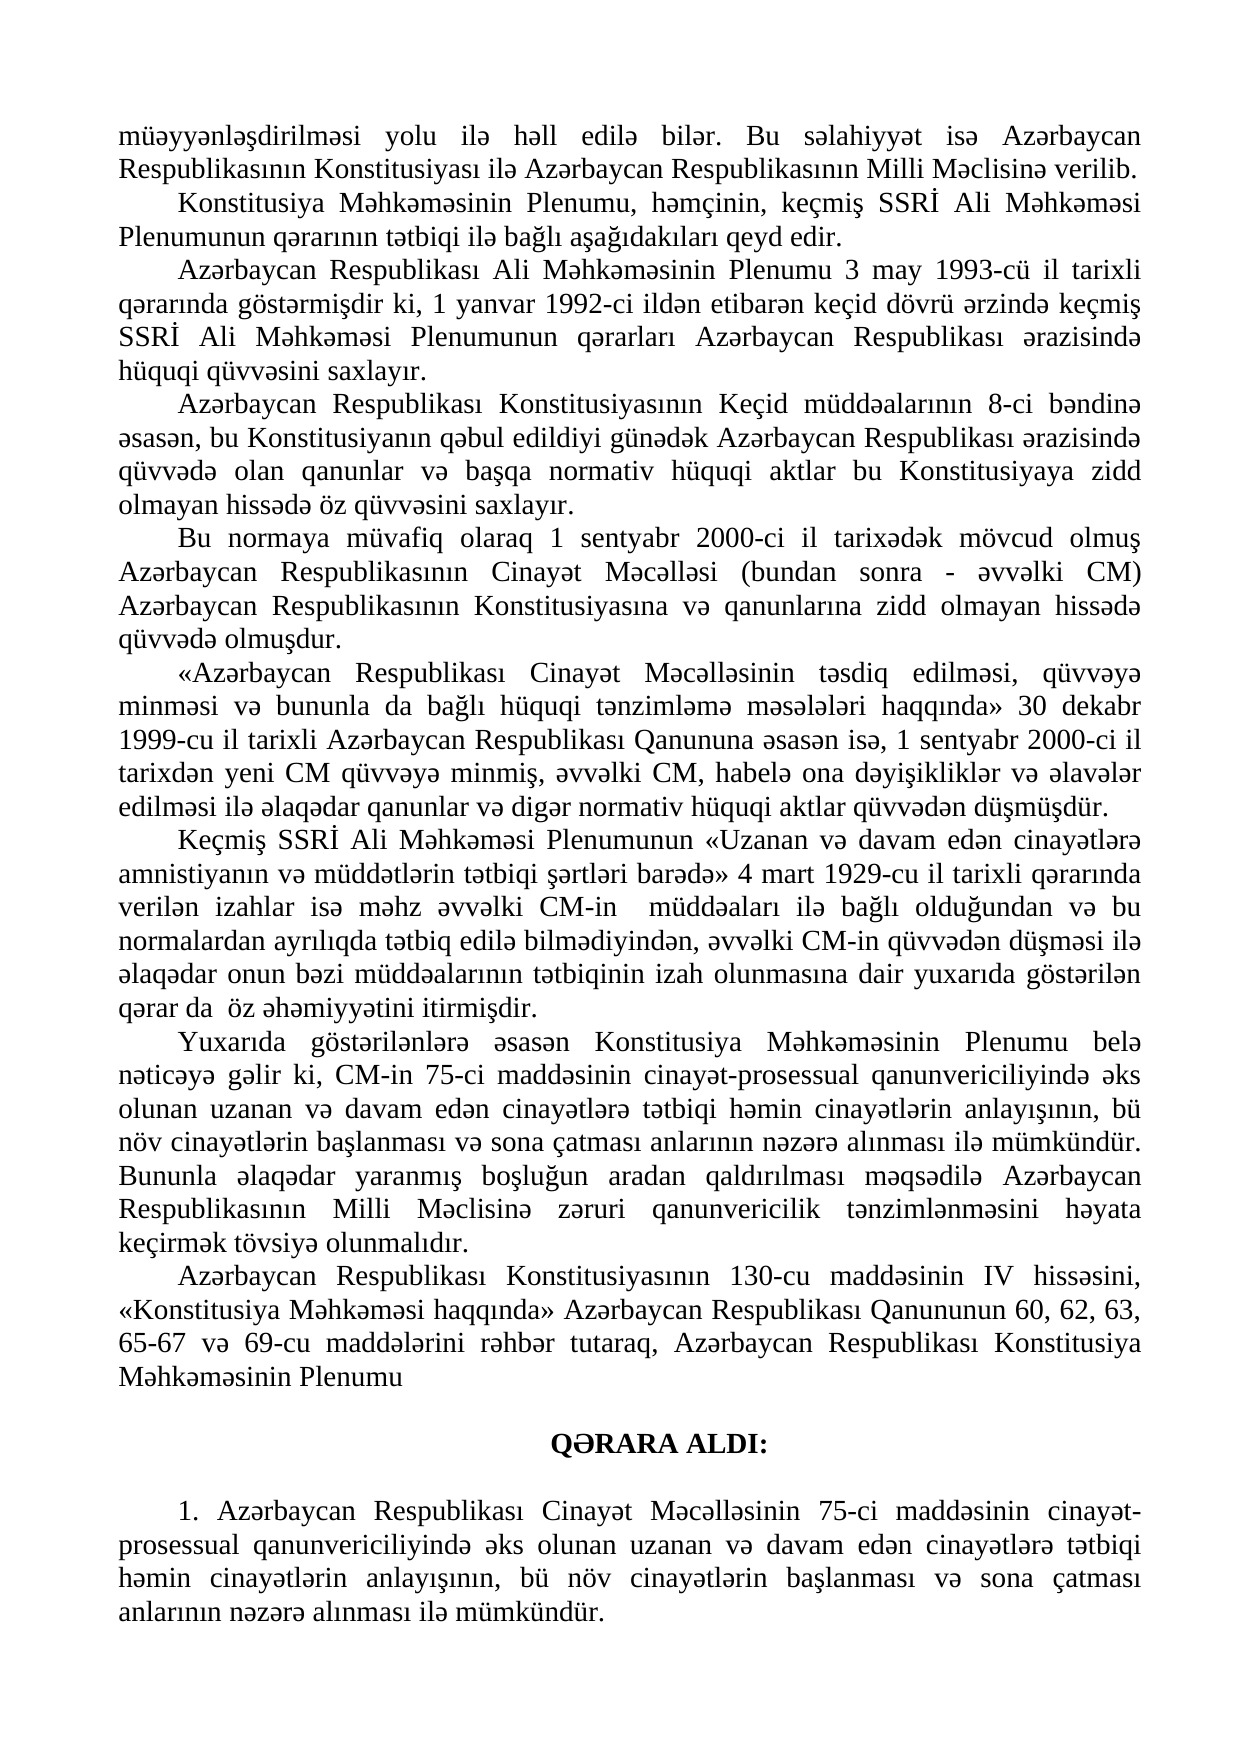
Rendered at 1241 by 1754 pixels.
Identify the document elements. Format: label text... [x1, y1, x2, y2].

text Bu normaya müvafiq olaraq 1 sentyabr 2000-ci il tarixədək mövcud olmuş Azərbaycan Respublikasının Cinayət Məcəlləsi (bundan sonra - əvvəlki CM) Azərbaycan Respublikasının Konstitusiyasına və qanunlarına zidd olmayan hissədə qüvvədə olmuşdur. [118, 521, 1141, 655]
text Yuxarıda göstərilənlərə əsasən Konstitusiya Məhkəməsinin Plenumu belə nəticəyə gəlir ki, CM-in 75-ci maddəsinin cinayət-prosessual qanunvericiliyində əks olunan uzanan və davam edən cinayətlərə tətbiqi həmin cinayətlərin anlayışının, bü növ cinayətlərin başlanması və sona çatması anlarının nəzərə alınması ilə mümkündür. Bununla əlaqədar yaranmış boşluğun aradan qaldırılması məqsədilə Azərbaycan Respublikasının Milli Məclisinə zəruri qanunvericilik tənzimlənməsini həyata keçirmək tövsiyə olunmalıdır. [118, 1024, 1141, 1258]
text Konstitusiya Məhkəməsinin Plenumu, həmçinin, keçmiş SSRİ Ali Məhkəməsi Plenumunun qərarının tətbiqi ilə bağlı aşağıdakıları qeyd edir. [118, 185, 1141, 252]
text Azərbaycan Respublikası Konstitusiyasının Keçid müddəalarının 8-ci bəndinə əsasən, bu Konstitusiyanın qəbul edildiyi günədək Azərbaycan Respublikası ərazisində qüvvədə olan qanunlar və başqa normativ hüquqi aktlar bu Konstitusiyaya zidd olmayan hissədə öz qüvvəsini saxlayır. [118, 386, 1141, 521]
text Azərbaycan Respublikası Konstitusiyasının 130-cu maddəsinin IV hissəsini, «Konstitusiya Məhkəməsi haqqında» Azərbaycan Respublikası Qanununun 60, 62, 63, 65-67 və 69-cu maddələrini rəhbər tutaraq, Azərbaycan Respublikası Konstitusiya Məhkəməsinin Plenumu [118, 1258, 1141, 1393]
text 1. Azərbaycan Respublikası Cinayət Məcəlləsinin 75-ci maddəsinin cinayət-prosessual qanunvericiliyində əks olunan uzanan və davam edən cinayətlərə tətbiqi həmin cinayətlərin anlayışının, bü növ cinayətlərin başlanması və sona çatması anlarının nəzərə alınması ilə mümkündür. [118, 1493, 1141, 1627]
text «Azərbaycan Respublikası Cinayət Məcəlləsinin təsdiq edilməsi, qüvvəyə minməsi və bununla da bağlı hüquqi tənzimləmə məsələləri haqqında» 30 dekabr 1999-cu il tarixli Azərbaycan Respublikası Qanununa əsasən isə, 1 sentyabr 2000-ci il tarixdən yeni CM qüvvəyə minmiş, əvvəlki CM, habelə ona dəyişikliklər və əlavələr edilməsi ilə əlaqədar qanunlar və digər normativ hüquqi aktlar qüvvədən düşmüşdür. [118, 655, 1141, 822]
text Keçmiş SSRİ Ali Məhkəməsi Plenumunun «Uzanan və davam edən cinayətlərə amnistiyanın və müddətlərin tətbiqi şərtləri barədə» 4 mart 1929-cu il tarixli qərarında verilən izahlar isə məhz əvvəlki CM-in müddəaları ilə bağlı olduğundan və bu normalardan ayrılıqda tətbiq edilə bilmədiyindən, əvvəlki CM-in qüvvədən düşməsi ilə əlaqədar onun bəzi müddəalarının tətbiqinin izah olunmasına dair yuxarıda göstərilən qərar da öz əhəmiyyətini itirmişdir. [118, 822, 1141, 1024]
text QƏRARA ALDI: [118, 1426, 1141, 1460]
text Azərbaycan Respublikası Ali Məhkəməsinin Plenumu 3 may 1993-cü il tarixli qərarında göstərmişdir ki, 1 yanvar 1992-ci ildən etibarən keçid dövrü ərzində keçmiş SSRİ Ali Məhkəməsi Plenumunun qərarları Azərbaycan Respublikası ərazisində hüquqi qüvvəsini saxlayır. [118, 252, 1141, 386]
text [118, 118, 1141, 185]
